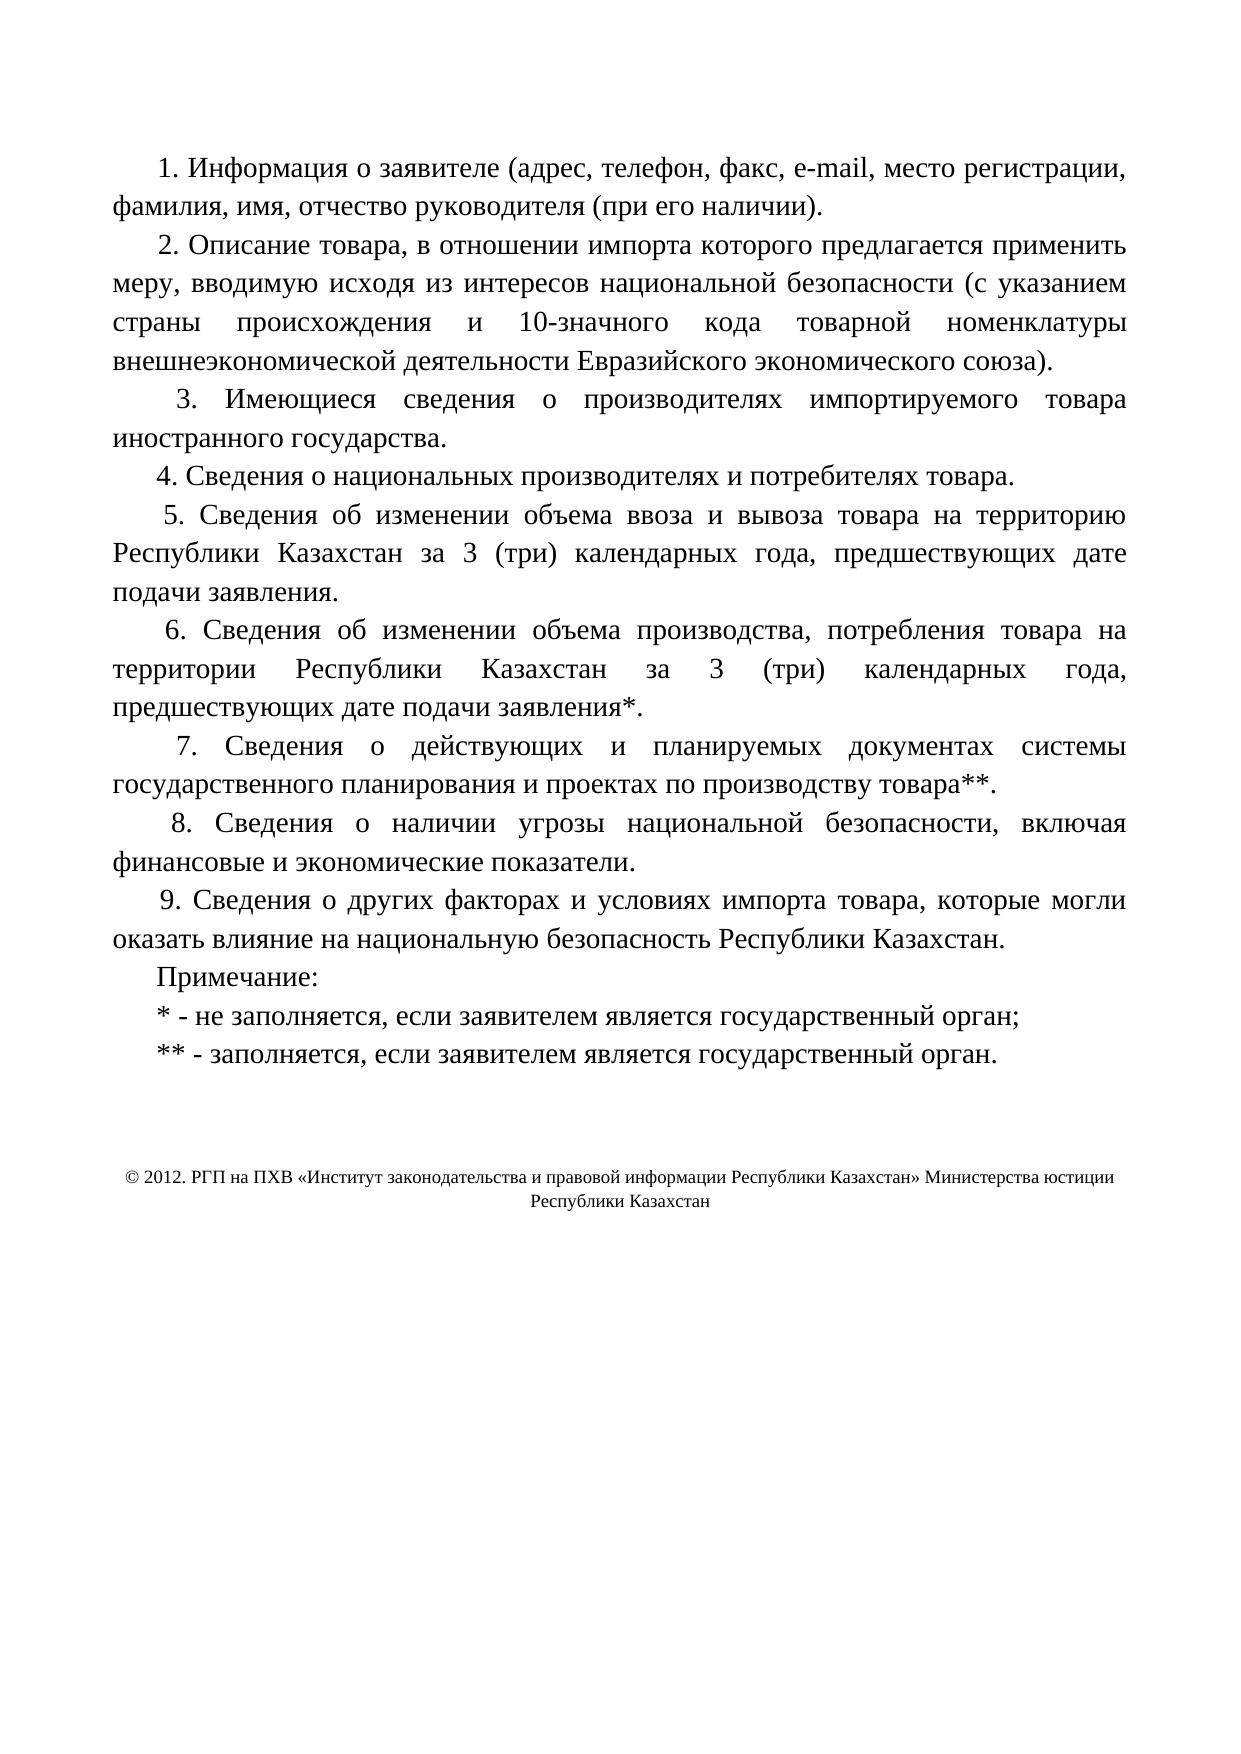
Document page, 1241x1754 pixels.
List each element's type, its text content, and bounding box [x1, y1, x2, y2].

text 3. Имеющиеся сведения о производителях импортируемого товара иностранного государства. [112, 381, 1128, 453]
text ** - заполняется, если заявителем является государственный орган. [112, 1036, 1128, 1070]
text 6. Сведения об изменении объема производства, потребления товара на территории Республики Казахстан за 3 (три) календарных года, предшествующих дате подачи заявления*. [112, 612, 1128, 723]
text 5. Сведения об изменении объема ввоза и вывоза товара на территорию Республики Казахстан за 3 (три) календарных года, предшествующих дате подачи заявления. [112, 497, 1128, 607]
text 9. Сведения о других факторах и условиях импорта товара, которые могли оказать влияние на национальную безопасность Республики Казахстан. [112, 882, 1128, 954]
text 7. Сведения о действующих и планируемых документах системы государственного планирования и проектах по производству товара**. [112, 728, 1128, 800]
text © 2012. РГП на ПХВ «Институт законодательства и правовой информации Республики Казахстан» Министерства юстиции Республики Казахстан [112, 1166, 1128, 1212]
text 1. Информация о заявителе (адрес, телефон, факс, e-mail, место регистрации, фамилия, имя, отчество руководителя (при его наличии). [112, 150, 1128, 222]
text 2. Описание товара, в отношении импорта которого предлагается применить меру, вводимую исходя из интересов национальной безопасности (с указанием страны происхождения и 10-значного кода товарной номенклатуры внешнеэкономической деятельности Евразийского экономического союза). [112, 227, 1128, 376]
text 4. Сведения о национальных производителях и потребителях товара. [112, 458, 1128, 492]
text Примечание: [112, 959, 1128, 993]
text * - не заполняется, если заявителем является государственный орган; [112, 998, 1128, 1031]
text 8. Сведения о наличии угрозы национальной безопасности, включая финансовые и экономические показатели. [112, 805, 1128, 877]
